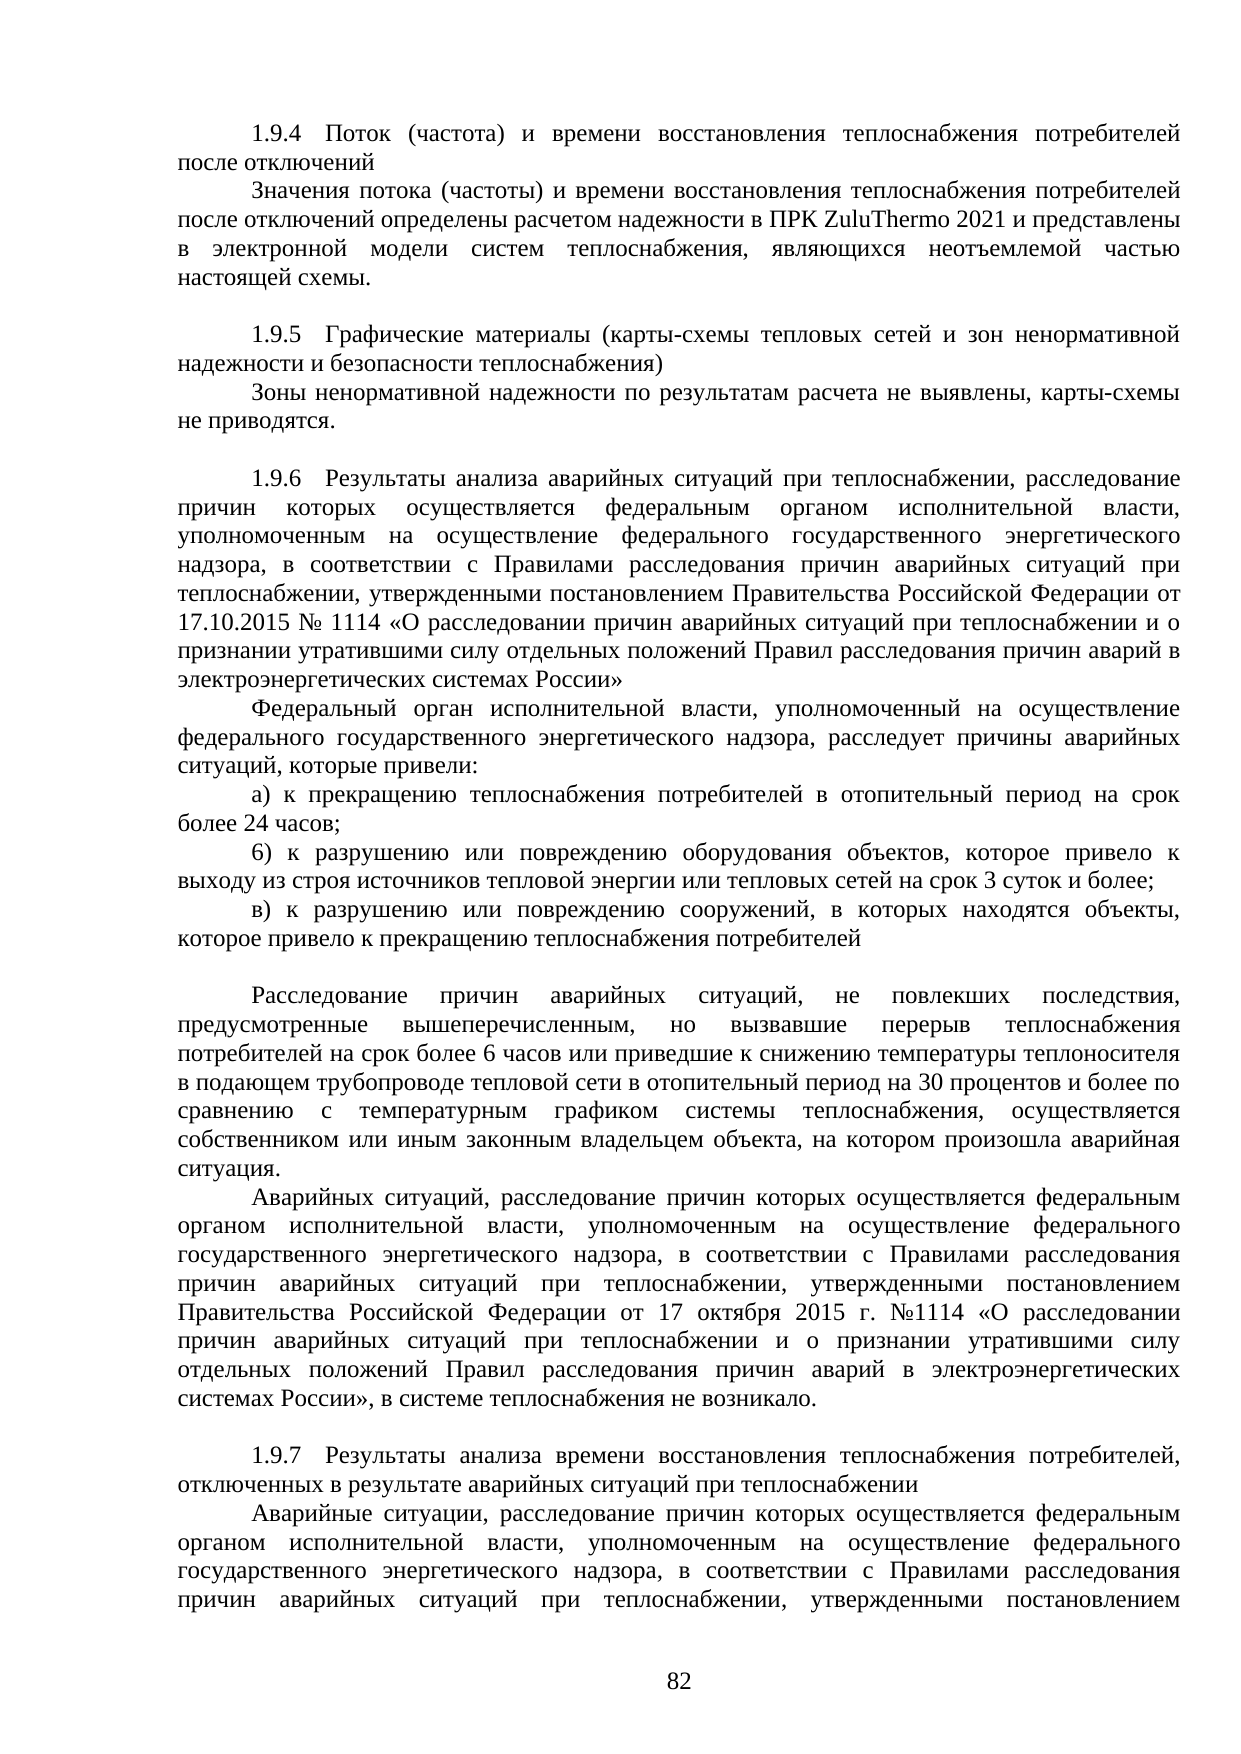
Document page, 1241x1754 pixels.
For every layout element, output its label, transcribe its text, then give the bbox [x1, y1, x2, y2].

text в) к разрушению или повреждению сооружений, в которых находятся объекты, которое привело к прекращению теплоснабжения потребителей [177, 894, 1181, 952]
subtitle Результаты анализа аварийных ситуаций при теплоснабжении, расследование причин которых осуществляется федеральным органом исполнительной власти, уполномоченным на осуществление федерального государственного энергетического надзора, в соответствии с Правилами расследования причин аварийных ситуаций при теплоснабжении, утвержденными постановлением Правительства Российской Федерации от 17.10.2015 № 1114 «О расследовании причин аварийных ситуаций при теплоснабжении и о признании утратившими силу отдельных положений Правил расследования причин аварий в электроэнергетических системах России» [177, 463, 1181, 693]
subtitle Поток (частота) и времени восстановления теплоснабжения потребителей после отключений [177, 118, 1181, 176]
text 6) к разрушению или повреждению оборудования объектов, которое привело к выходу из строя источников тепловой энергии или тепловых сетей на срок 3 суток и более; [177, 837, 1181, 894]
text а) к прекращению теплоснабжения потребителей в отопительный период на срок более 24 часов; [177, 779, 1181, 837]
subtitle Графические материалы (карты-схемы тепловых сетей и зон ненормативной надежности и безопасности теплоснабжения) [177, 319, 1181, 377]
subtitle Результаты анализа времени восстановления теплоснабжения потребителей, отключенных в результате аварийных ситуаций при теплоснабжении [177, 1441, 1181, 1498]
text Зоны ненормативной надежности по результатам расчета не выявлены, карты-схемы не приводятся. [177, 377, 1181, 434]
text Расследование причин аварийных ситуаций, не повлекших последствия, предусмотренные вышеперечисленным, но вызвавшие перерыв теплоснабжения потребителей на срок более 6 часов или приведшие к снижению температуры теплоносителя в подающем трубопроводе тепловой сети в отопительный период на 30 процентов и более по сравнению с температурным графиком системы теплоснабжения, осуществляется собственником или иным законным владельцем объекта, на котором произошла аварийная ситуация. [177, 981, 1181, 1182]
text Федеральный орган исполнительной власти, уполномоченный на осуществление федерального государственного энергетического надзора, расследует причины аварийных ситуаций, которые привели: [177, 693, 1181, 779]
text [177, 1498, 1181, 1613]
text Значения потока (частоты) и времени восстановления теплоснабжения потребителей после отключений определены расчетом надежности в ПРК ZuluThermo 2021 и представлены в электронной модели систем теплоснабжения, являющихся неотъемлемой частью настоящей схемы. [177, 176, 1181, 291]
text Аварийных ситуаций, расследование причин которых осуществляется федеральным органом исполнительной власти, уполномоченным на осуществление федерального государственного энергетического надзора, в соответствии с Правилами расследования причин аварийных ситуаций при теплоснабжении, утвержденными постановлением Правительства Российской Федерации от 17 октября 2015 г. №1114 «О расследовании причин аварийных ситуаций при теплоснабжении и о признании утратившими силу отдельных положений Правил расследования причин аварий в электроэнергетических системах России», в системе теплоснабжения не возникало. [177, 1182, 1181, 1412]
